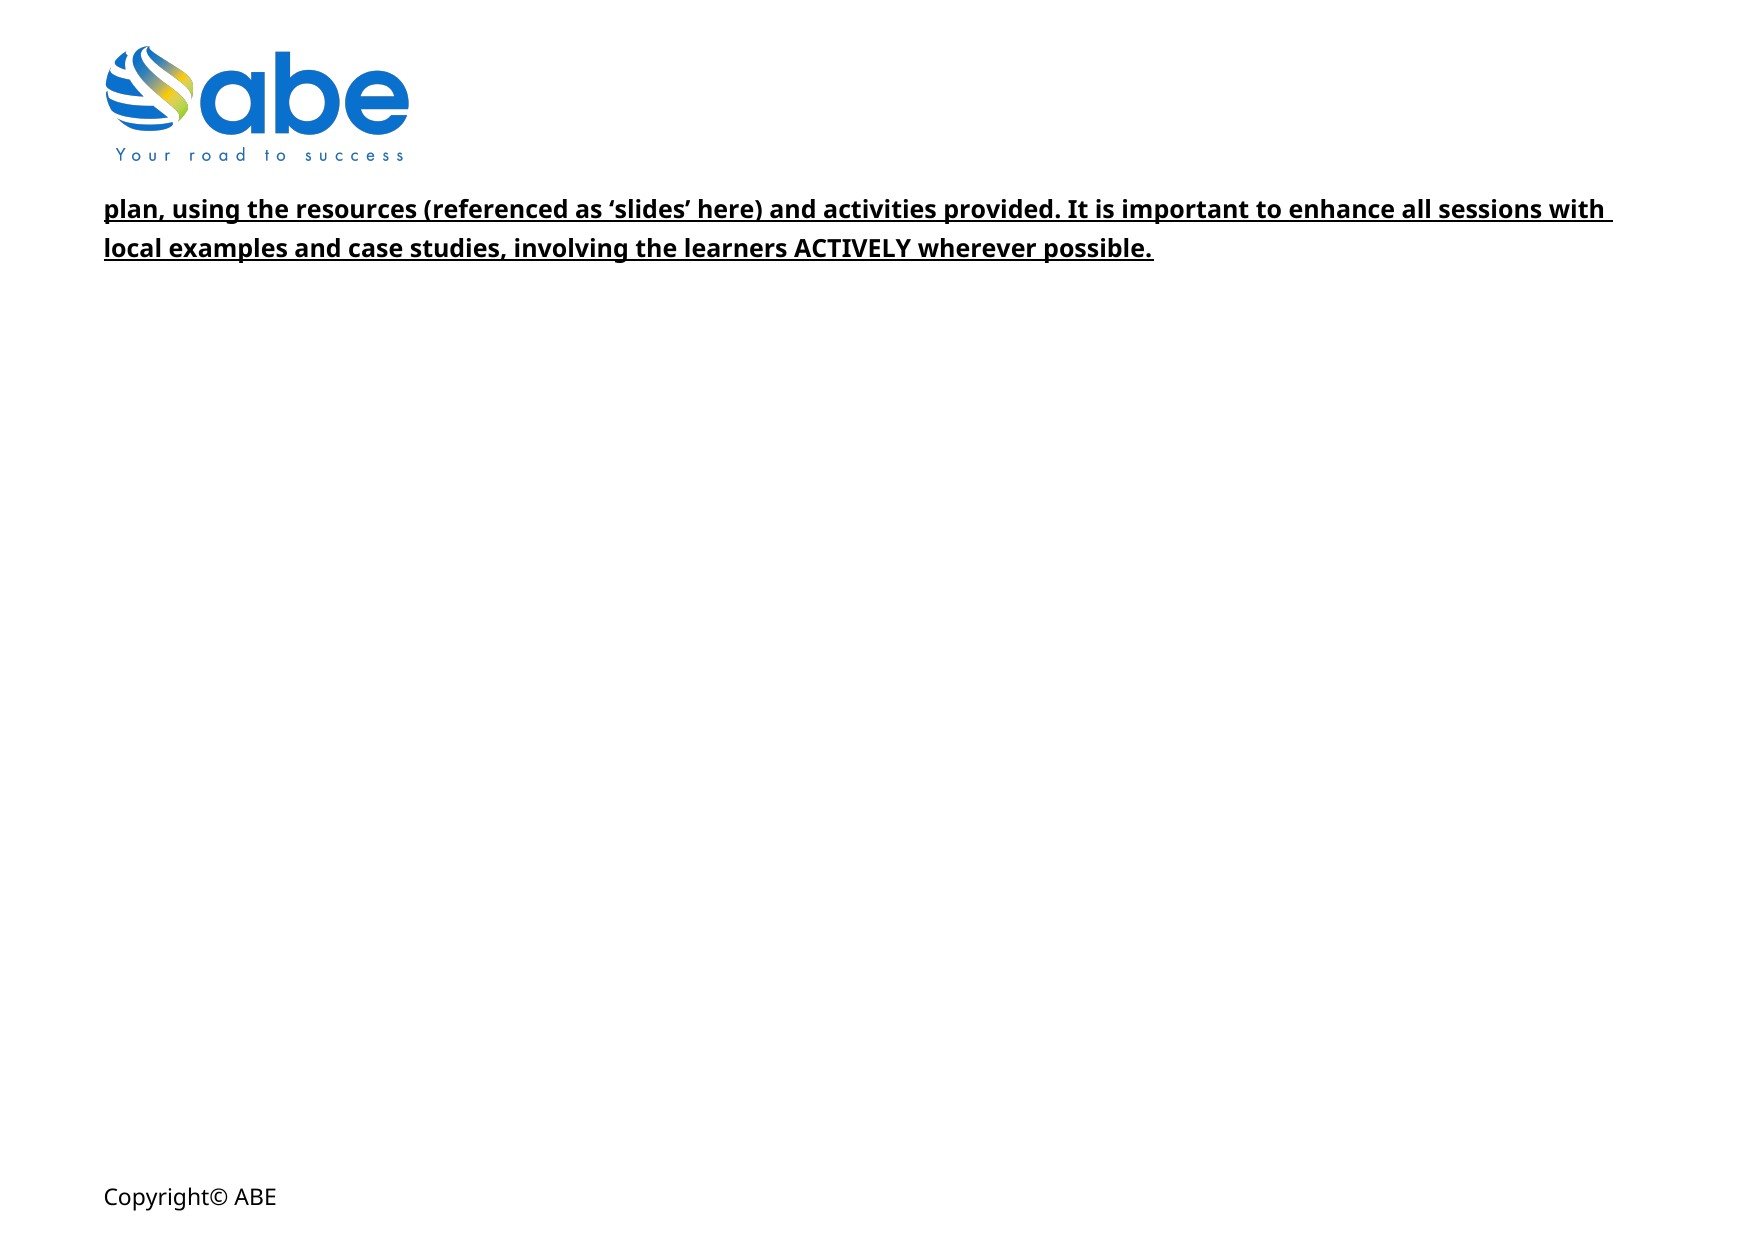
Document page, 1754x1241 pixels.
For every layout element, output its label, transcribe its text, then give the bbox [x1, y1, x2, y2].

picture [103, 44, 412, 164]
